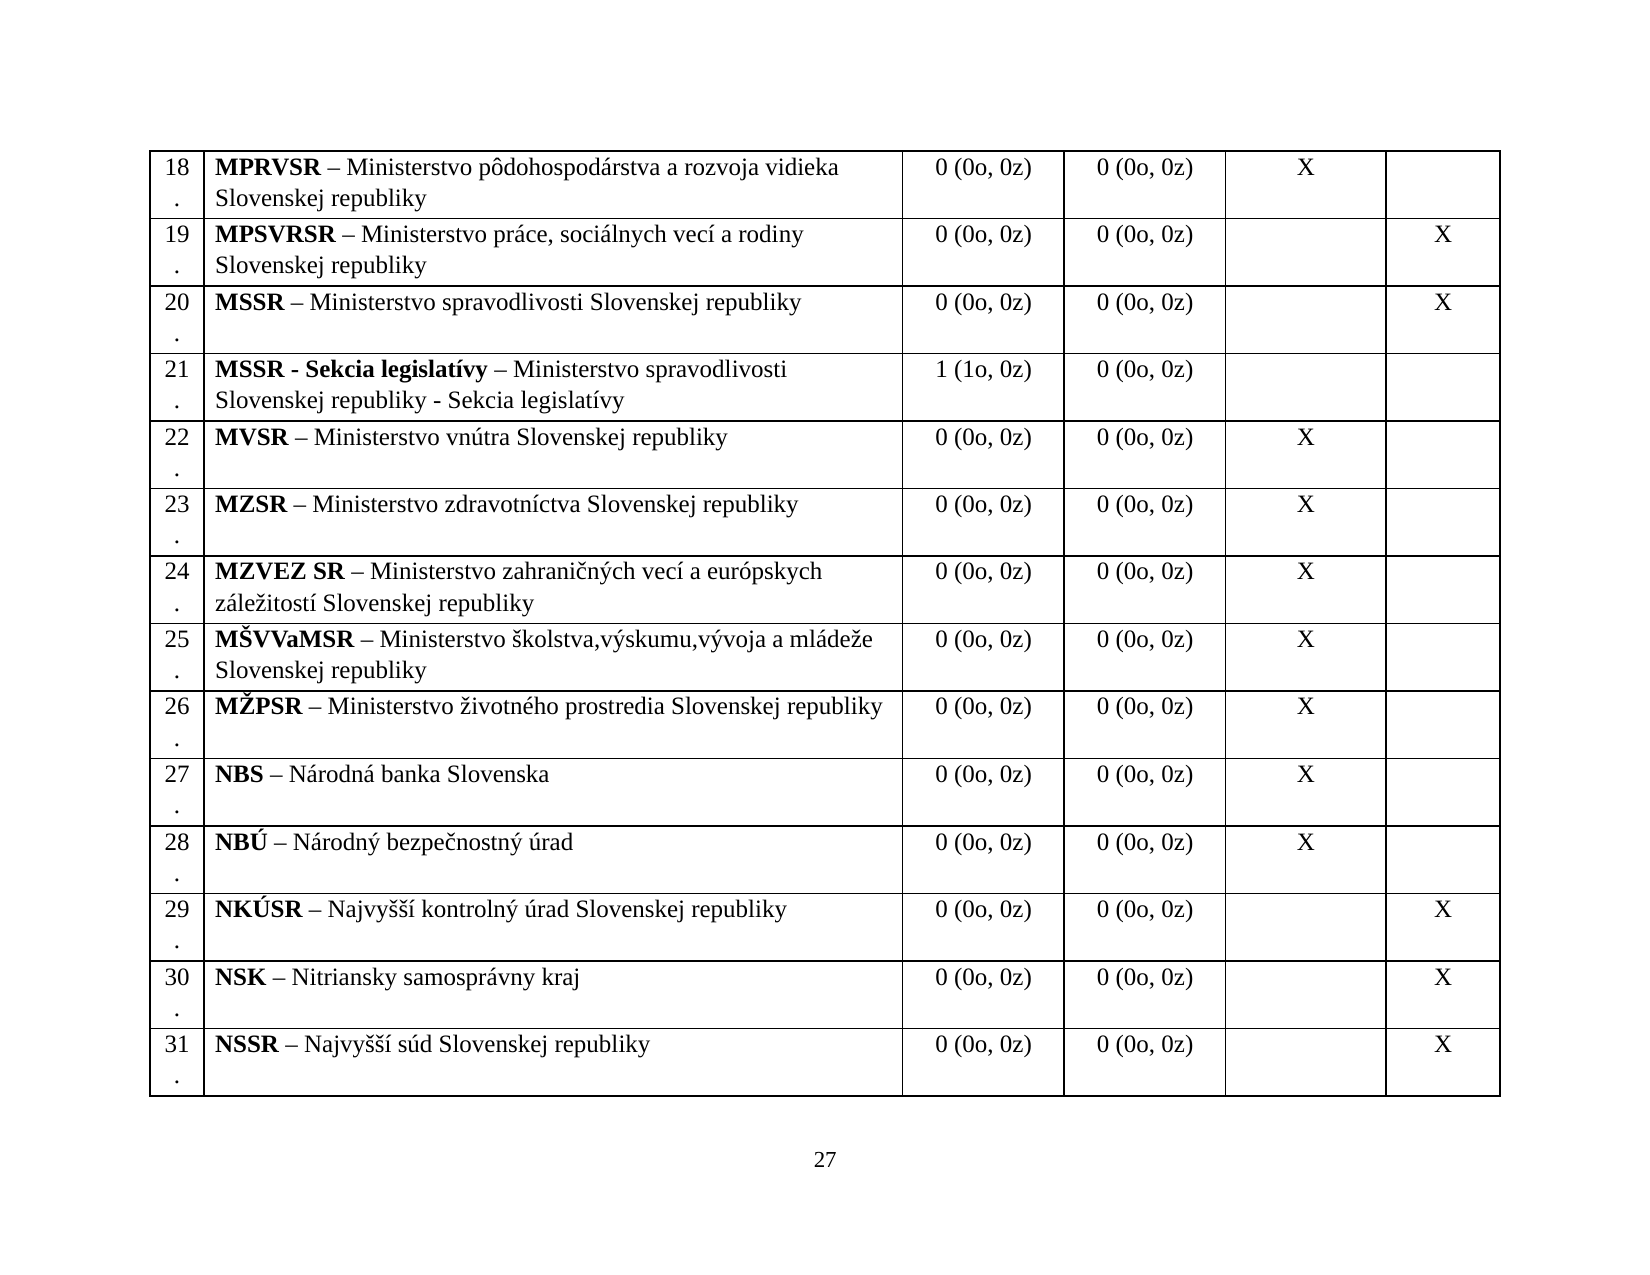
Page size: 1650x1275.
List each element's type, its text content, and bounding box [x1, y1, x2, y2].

table_cell [1387, 692, 1499, 757]
table_cell [1226, 1029, 1385, 1095]
table_cell MPRVSR – Ministerstvo pôdohospodárstva a rozvoja vidieka Slovenskej republiky [205, 152, 902, 217]
table_cell [1226, 894, 1385, 960]
table_cell [1226, 962, 1385, 1027]
table_cell 0 (0o, 0z) [1065, 219, 1225, 285]
table_cell X [1226, 557, 1385, 622]
table_cell X [1226, 692, 1385, 757]
table_cell 23. [151, 489, 203, 555]
table_cell 25. [151, 624, 203, 690]
table_cell 27. [151, 759, 203, 825]
table_cell 26. [151, 692, 203, 757]
table_cell 0 (0o, 0z) [1065, 827, 1225, 892]
table_cell MPSVRSR – Ministerstvo práce, sociálnych vecí a rodiny Slovenskej republiky [205, 219, 902, 285]
table_cell 0 (0o, 0z) [1065, 894, 1225, 960]
table_cell [1226, 287, 1385, 352]
table_cell 0 (0o, 0z) [903, 219, 1063, 285]
table_cell 0 (0o, 0z) [903, 557, 1063, 622]
table_cell 0 (0o, 0z) [1065, 489, 1225, 555]
table_cell 0 (0o, 0z) [903, 152, 1063, 217]
table_cell 0 (0o, 0z) [903, 692, 1063, 757]
table_cell X [1387, 894, 1499, 960]
table_cell 0 (0o, 0z) [903, 1029, 1063, 1095]
table_cell X [1387, 1029, 1499, 1095]
table_cell MVSR – Ministerstvo vnútra Slovenskej republiky [205, 422, 902, 487]
table_cell [1226, 354, 1385, 420]
table_cell X [1226, 624, 1385, 690]
table_cell 21. [151, 354, 203, 420]
table_cell [1387, 759, 1499, 825]
table_cell [1387, 557, 1499, 622]
table_cell 20. [151, 287, 203, 352]
table_cell 29. [151, 894, 203, 960]
table_cell [1387, 827, 1499, 892]
table_cell 1 (1o, 0z) [903, 354, 1063, 420]
table_cell 0 (0o, 0z) [1065, 1029, 1225, 1095]
table_cell MZVEZ SR – Ministerstvo zahraničných vecí a európskych záležitostí Slovenskej republiky [205, 557, 902, 622]
table_cell MSSR - Sekcia legislatívy – Ministerstvo spravodlivosti Slovenskej republiky - Sekcia legislatívy [205, 354, 902, 420]
table_cell 0 (0o, 0z) [1065, 152, 1225, 217]
table_cell NBS – Národná banka Slovenska [205, 759, 902, 825]
table_cell MŠVVaMSR – Ministerstvo školstva,výskumu,vývoja a mládeže Slovenskej republiky [205, 624, 902, 690]
table_cell 0 (0o, 0z) [903, 624, 1063, 690]
table_cell 31. [151, 1029, 203, 1095]
table_cell 0 (0o, 0z) [1065, 759, 1225, 825]
table_cell X [1226, 422, 1385, 487]
table_cell 30. [151, 962, 203, 1027]
table_cell 0 (0o, 0z) [903, 489, 1063, 555]
table_cell MZSR – Ministerstvo zdravotníctva Slovenskej republiky [205, 489, 902, 555]
table_cell 18. [151, 152, 203, 217]
table_cell 0 (0o, 0z) [903, 422, 1063, 487]
table_cell 0 (0o, 0z) [1065, 422, 1225, 487]
table_cell 0 (0o, 0z) [903, 827, 1063, 892]
table_cell 0 (0o, 0z) [1065, 287, 1225, 352]
table_cell MSSR – Ministerstvo spravodlivosti Slovenskej republiky [205, 287, 902, 352]
table_cell 0 (0o, 0z) [903, 759, 1063, 825]
table_cell 22. [151, 422, 203, 487]
table_cell 0 (0o, 0z) [1065, 354, 1225, 420]
table_cell X [1226, 827, 1385, 892]
table_cell X [1387, 962, 1499, 1027]
table_cell MŽPSR – Ministerstvo životného prostredia Slovenskej republiky [205, 692, 902, 757]
table_cell X [1226, 152, 1385, 217]
table_cell 0 (0o, 0z) [903, 287, 1063, 352]
table_cell 0 (0o, 0z) [903, 894, 1063, 960]
table_cell 24. [151, 557, 203, 622]
table_cell [1387, 624, 1499, 690]
table_cell 0 (0o, 0z) [1065, 557, 1225, 622]
table_cell [1387, 354, 1499, 420]
table_cell X [1226, 489, 1385, 555]
table_cell X [1226, 759, 1385, 825]
table_cell 0 (0o, 0z) [903, 962, 1063, 1027]
table_cell [1387, 489, 1499, 555]
table_cell [1387, 152, 1499, 217]
table_cell NSK – Nitriansky samosprávny kraj [205, 962, 902, 1027]
table_cell NSSR – Najvyšší súd Slovenskej republiky [205, 1029, 902, 1095]
table_cell 28. [151, 827, 203, 892]
table_cell NBÚ – Národný bezpečnostný úrad [205, 827, 902, 892]
table_cell X [1387, 219, 1499, 285]
table_cell 0 (0o, 0z) [1065, 692, 1225, 757]
table_cell 0 (0o, 0z) [1065, 962, 1225, 1027]
table_cell [1226, 219, 1385, 285]
table_cell 0 (0o, 0z) [1065, 624, 1225, 690]
table_cell 19. [151, 219, 203, 285]
table_cell [1387, 422, 1499, 487]
table_cell X [1387, 287, 1499, 352]
table_cell NKÚSR – Najvyšší kontrolný úrad Slovenskej republiky [205, 894, 902, 960]
